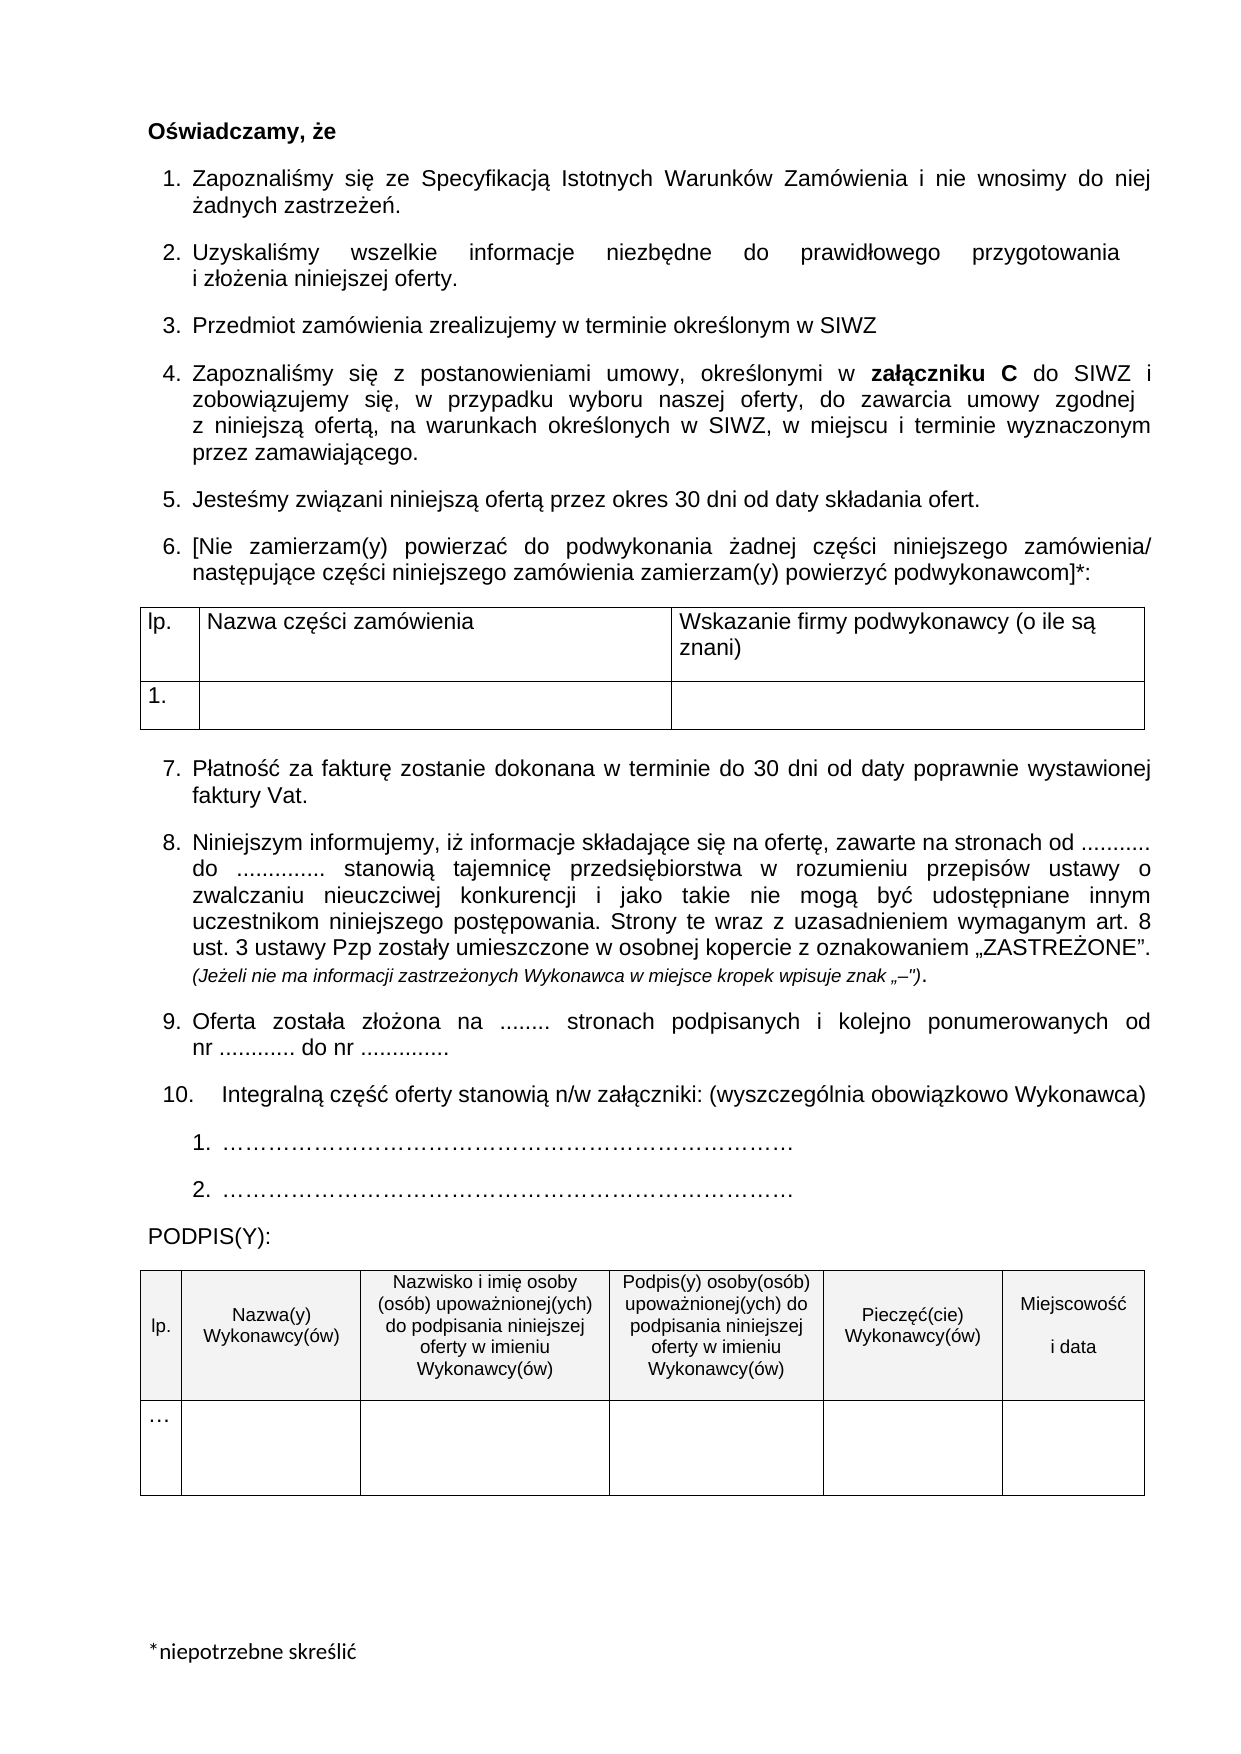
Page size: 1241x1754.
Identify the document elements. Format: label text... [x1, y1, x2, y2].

list Zapoznaliśmy się z postanowieniami umowy, określonymi w załączniku C do SIWZ i zobowiązujemy się, w przypadku wyboru naszej oferty, do zawarcia umowy zgodnej z niniejszą ofertą, na warunkach określonych w SIWZ, w miejscu i terminie wyznaczonym przez zamawiającego. [162, 359, 1152, 465]
table_header Nazwa części zamówienia [200, 608, 671, 681]
list Uzyskaliśmy wszelkie informacje niezbędne do prawidłowego przygotowania i złożenia niniejszej oferty. [162, 239, 1152, 292]
list [Nie zamierzam(y) powierzać do podwykonania żadnej części niniejszego zamówienia/ następujące części niniejszego zamówienia zamierzam(y) powierzyć podwykonawcom]*: [162, 533, 1152, 586]
table_header Podpis(y) osoby(osób) upoważnionej(ych) do podpisania niniejszej oferty w imieniu Wykonawcy(ów) [610, 1271, 823, 1400]
list Przedmiot zamówienia zrealizujemy w terminie określonym w SIWZ [162, 312, 1152, 339]
list Zapoznaliśmy się ze Specyfikacją Istotnych Warunków Zamówienia i nie wnosimy do niej żadnych zastrzeżeń. [162, 165, 1152, 218]
list Niniejszym informujemy, iż informacje składające się na ofertę, zawarte na stronach od ........... do .............. stanowią tajemnicę przedsiębiorstwa w rozumieniu przepisów ustawy o zwalczaniu nieuczciwej konkurencji i jako takie nie mogą być udostępniane innym uczestnikom niniejszego postępowania. Strony te wraz z uzasadnieniem wymaganym art. 8 ust. 3 ustawy Pzp zostały umieszczone w osobnej kopercie z oznakowaniem „ZASTREŻONE”. (Jeżeli nie ma informacji zastrzeżonych Wykonawca w miejsce kropek wpisuje znak „–"). [162, 829, 1152, 987]
list Oferta została złożona na ........ stronach podpisanych i kolejno ponumerowanych od nr ............ do nr .............. [162, 1008, 1152, 1061]
table_cell [824, 1401, 1002, 1495]
text PODPIS(Y): [148, 1223, 1152, 1249]
text Oświadczamy, że [148, 118, 1152, 144]
list Integralną część oferty stanowią n/w załączniki: (wyszczególnia obowiązkowo Wykonawca) [162, 1081, 1152, 1108]
table_cell [1003, 1401, 1144, 1495]
table_cell [361, 1401, 609, 1495]
table_cell [200, 682, 671, 729]
table_header Nazwisko i imię osoby (osób) upoważnionej(ych) do podpisania niniejszej oferty w imieniu Wykonawcy(ów) [361, 1271, 609, 1400]
list Płatność za fakturę zostanie dokonana w terminie do 30 dni od daty poprawnie wystawionej faktury Vat. [162, 755, 1152, 808]
list ………………………………………………………………… [148, 1176, 1152, 1202]
table_cell [672, 682, 1144, 729]
table_cell [182, 1401, 360, 1495]
table_header lp. [141, 608, 199, 681]
table_cell 1. [141, 682, 199, 729]
table_cell … [141, 1401, 181, 1495]
table_header Pieczęć(cie) Wykonawcy(ów) [824, 1271, 1002, 1400]
list Jesteśmy związani niniejszą ofertą przez okres 30 dni od daty składania ofert. [162, 486, 1152, 512]
list ………………………………………………………………… [148, 1129, 1152, 1155]
table_header Miejscowość i data [1003, 1271, 1144, 1400]
table_header lp. [141, 1271, 181, 1400]
table_header Wskazanie firmy podwykonawcy (o ile są znani) [672, 608, 1144, 681]
table_cell [610, 1401, 823, 1495]
table_header Nazwa(y) Wykonawcy(ów) [182, 1271, 360, 1400]
